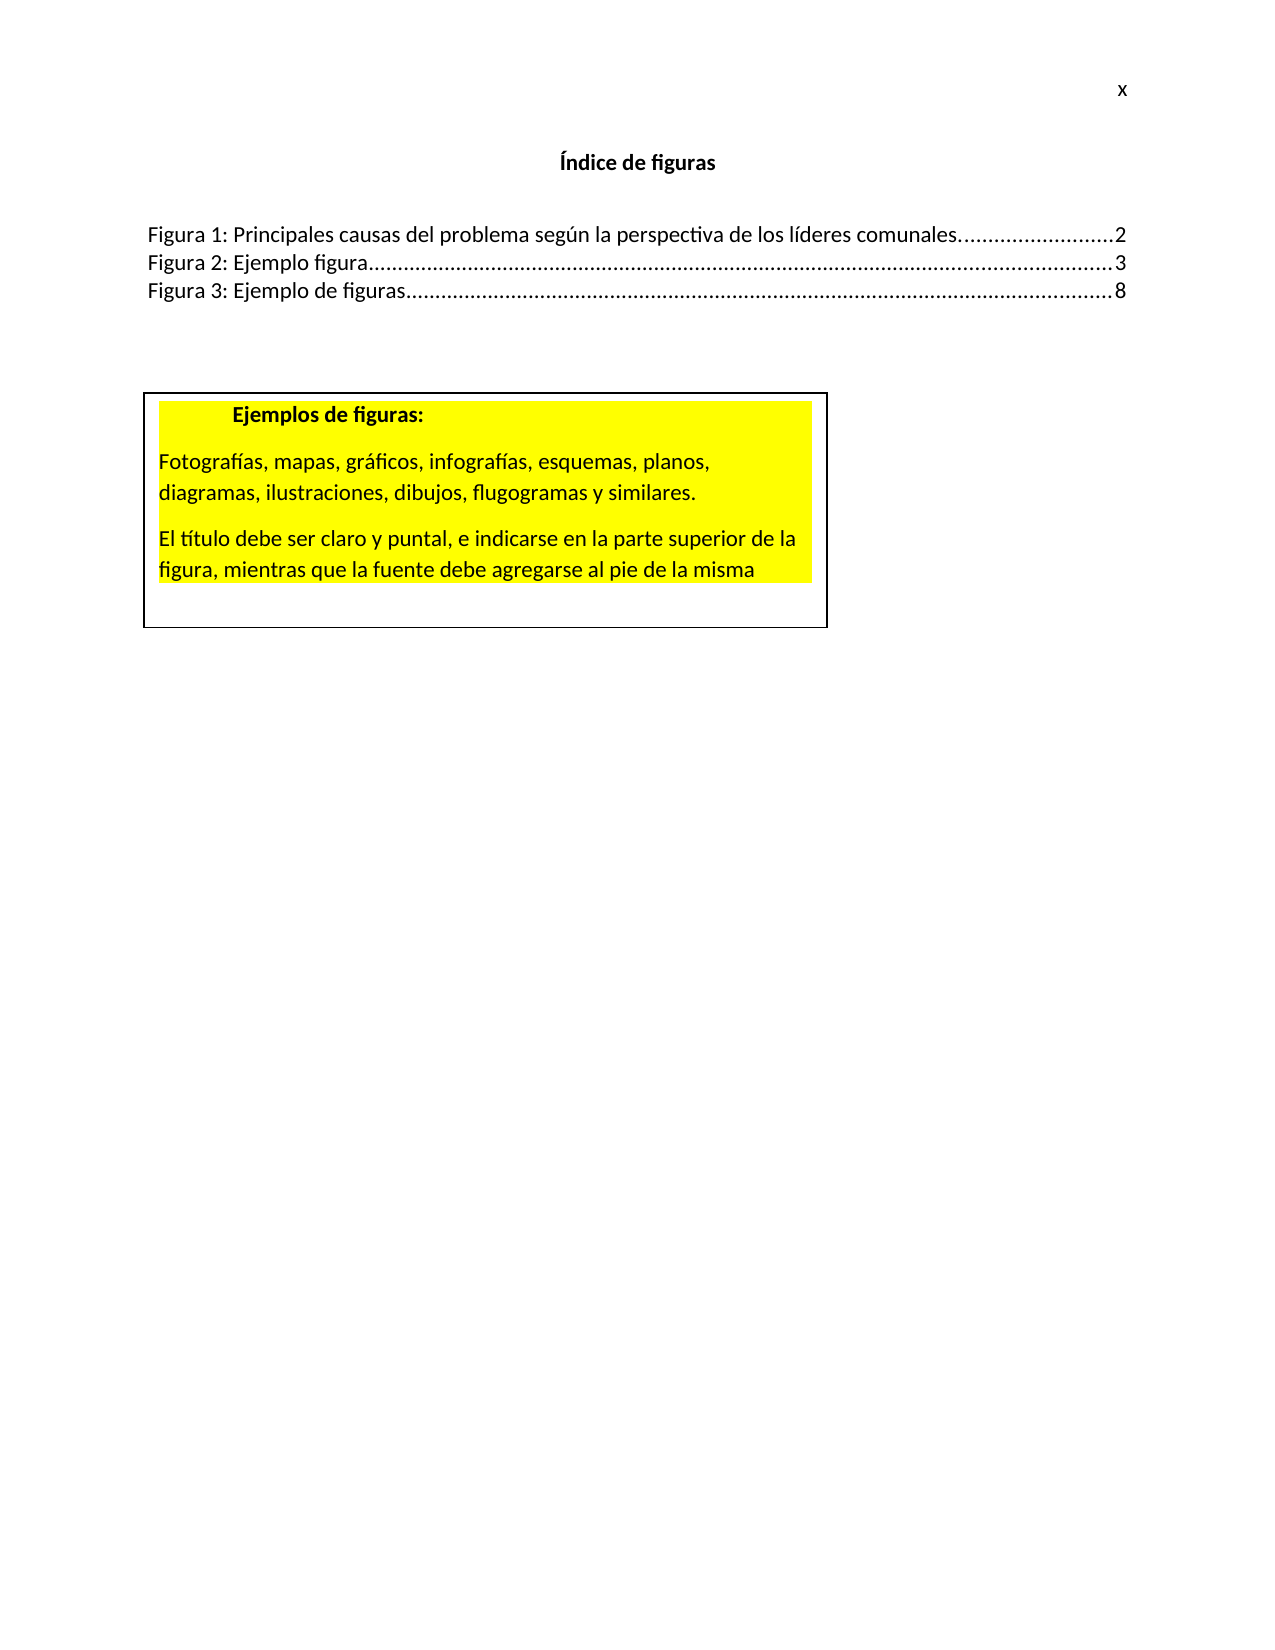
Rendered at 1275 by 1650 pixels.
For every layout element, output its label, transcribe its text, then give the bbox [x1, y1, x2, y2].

text Figura 2: Ejemplo figura 3 [148, 248, 1127, 276]
text Figura 3: Ejemplo de figuras 8 [148, 276, 1127, 304]
text Índice de figuras [148, 148, 1127, 176]
text Figura 1: Principales causas del problema según la perspectiva de los líderes comunales. 2 [148, 220, 1127, 248]
